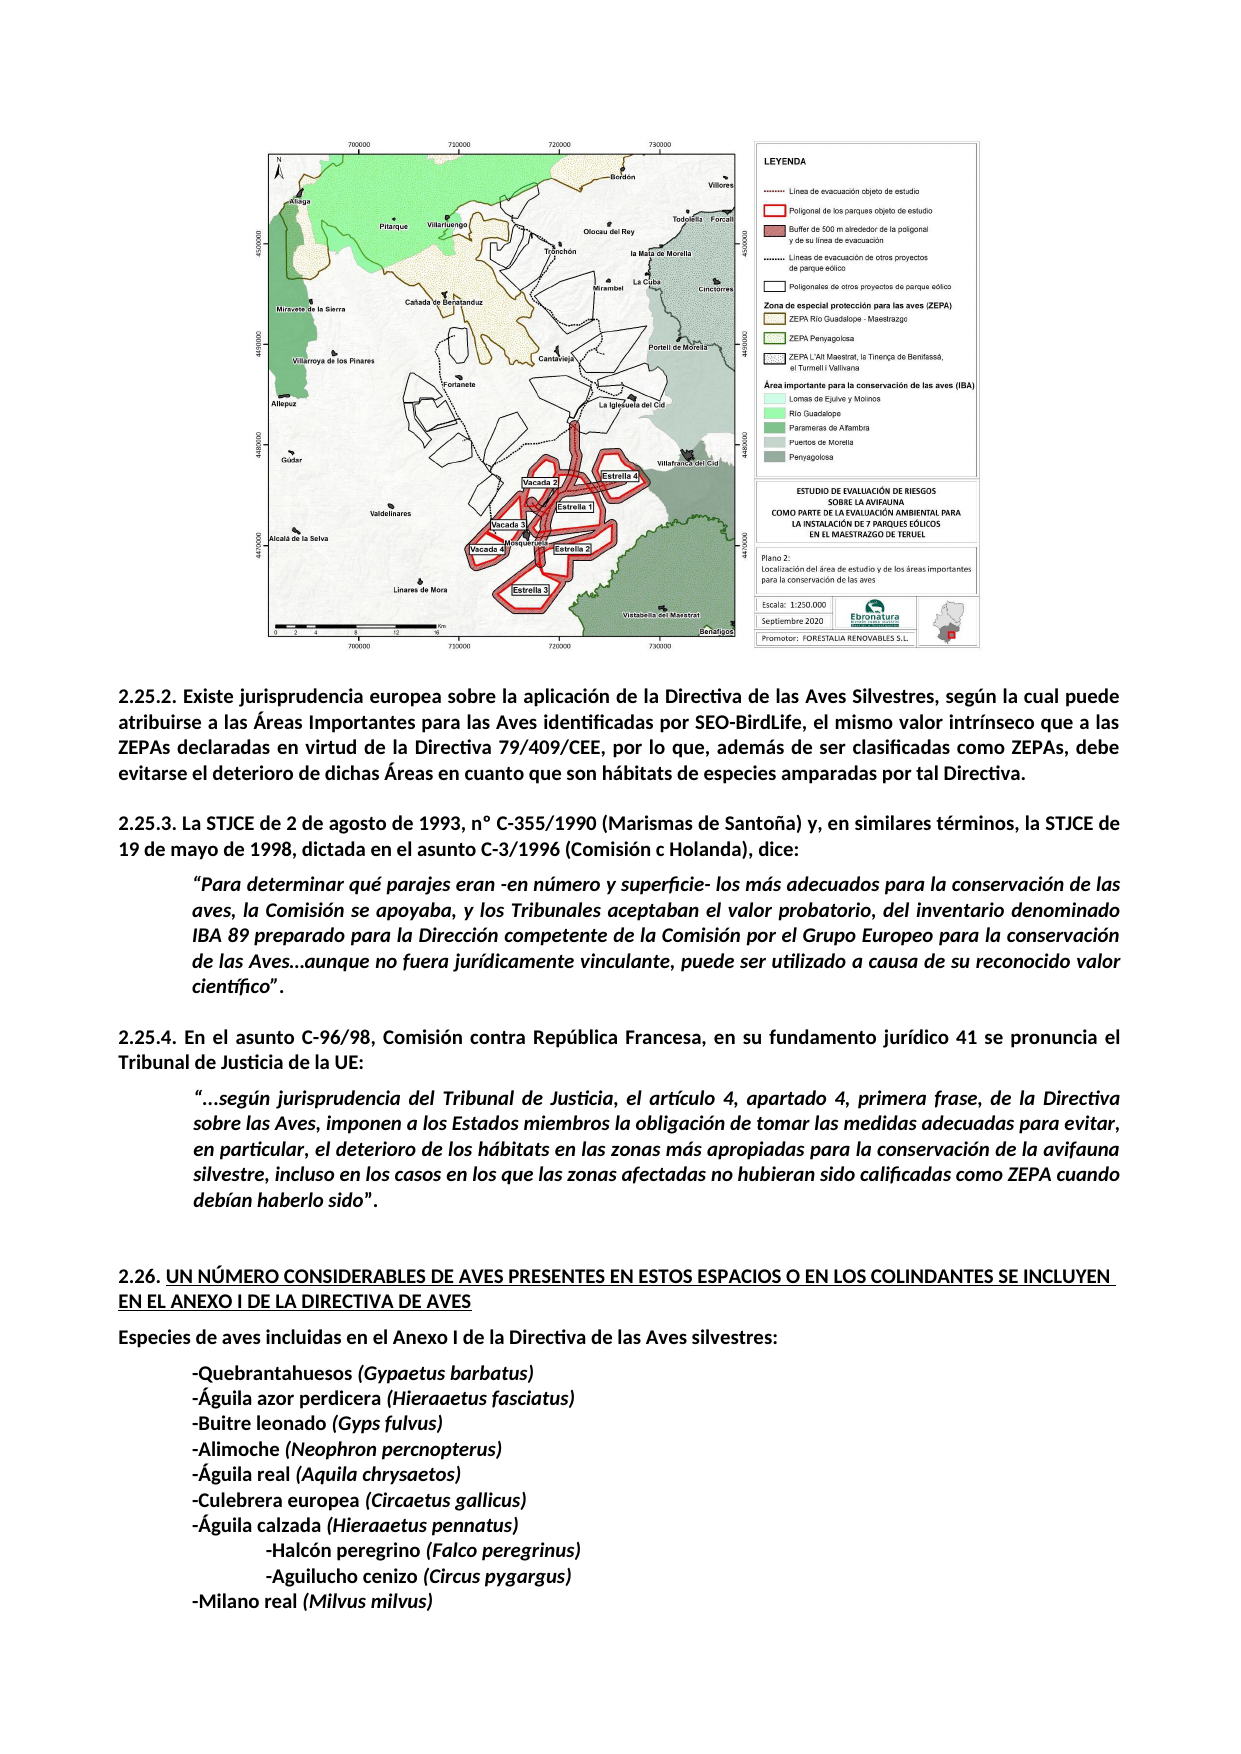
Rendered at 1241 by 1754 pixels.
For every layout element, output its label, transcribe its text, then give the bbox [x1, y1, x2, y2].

text -Águila real (Aquila chrysaetos) [192, 1461, 1122, 1487]
text 2.26. UN NÚMERO CONSIDERABLES DE AVES PRESENTES EN ESTOS ESPACIOS O EN LOS COLINDANTES SE INCLUYEN EN EL ANEXO I DE LA DIRECTIVA DE AVES [118, 1263, 1122, 1314]
text -Alimoche (Neophron percnopterus) [192, 1436, 1122, 1461]
text 2.25.3. La STJCE de 2 de agosto de 1993, nº C-355/1990 (Marismas de Santoña) y, en similares términos, la STJCE de 19 de mayo de 1998, dictada en el asunto C-3/1996 (Comisión c Holanda), dice: [118, 811, 1122, 861]
text “...según jurisprudencia del Tribunal de Justicia, el artículo 4, apartado 4, primera frase, de la Directiva sobre las Aves, imponen a los Estados miembros la obligación de tomar las medidas adecuadas para evitar, en particular, el deterioro de los hábitats en las zonas más apropiadas para la conservación de la avifauna silvestre, incluso en los casos en los que las zonas afectadas no hubieran sido calificadas como ZEPA cuando debían haberlo sido”. [193, 1085, 1122, 1212]
text -Águila calzada (Hieraaetus pennatus) [192, 1512, 1122, 1538]
text “Para determinar qué parajes eran -en número y superficie- los más adecuados para la conservación de las aves, la Comisión se apoyaba, y los Tribunales aceptaban el valor probatorio, del inventario denominado IBA 89 preparado para la Dirección competente de la Comisión por el Grupo Europeo para la conservación de las Aves…aunque no fuera jurídicamente vinculante, puede ser utilizado a causa de su reconocido valor científico”. [192, 872, 1122, 999]
text -Águila azor perdicera (Hieraaetus fasciatus) [192, 1385, 1122, 1411]
text 2.25.2. Existe jurisprudencia europea sobre la aplicación de la Directiva de las Aves Silvestres, según la cual puede atribuirse a las Áreas Importantes para las Aves identificadas por SEO-BirdLife, el mismo valor intrínseco que a las ZEPAs declaradas en virtud de la Directiva 79/409/CEE, por lo que, además de ser clasificadas como ZEPAs, debe evitarse el deterioro de dichas Áreas en cuanto que son hábitats de especies amparadas por tal Directiva. [118, 683, 1122, 785]
list -Halcón peregrino (Falco peregrinus) [192, 1538, 1122, 1563]
text 2.25.4. En el asunto C-96/98, Comisión contra República Francesa, en su fundamento jurídico 41 se pronuncia el Tribunal de Justicia de la UE: [118, 1024, 1122, 1075]
text Especies de aves incluidas en el Anexo I de la Directiva de las Aves silvestres: [118, 1324, 1122, 1349]
list -Aguilucho cenizo (Circus pygargus) [192, 1563, 1122, 1588]
text -Quebrantahuesos (Gypaetus barbatus) [192, 1360, 1122, 1385]
text -Culebrera europea (Circaetus gallicus) [192, 1487, 1122, 1512]
text -Buitre leonado (Gyps fulvus) [192, 1411, 1122, 1436]
text -Milano real (Milvus milvus) [192, 1588, 1122, 1614]
